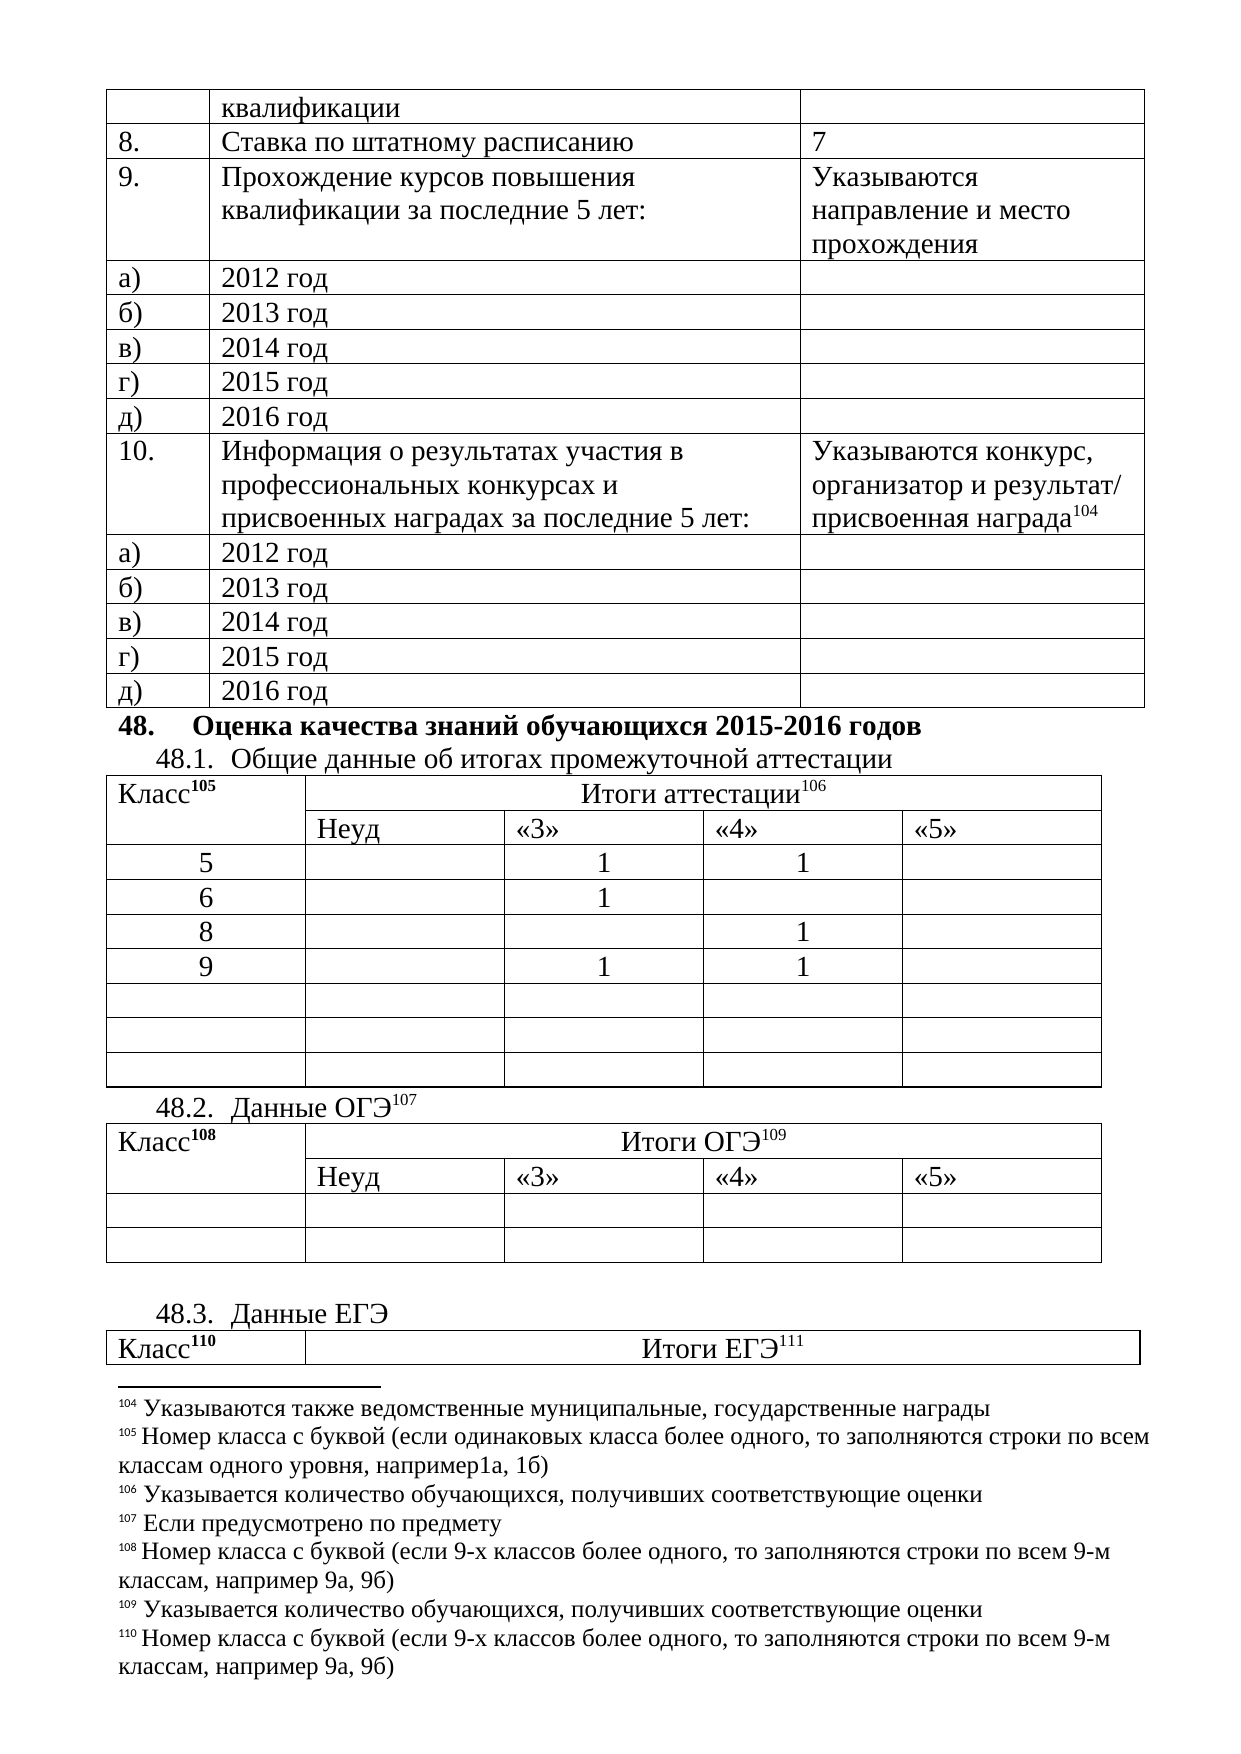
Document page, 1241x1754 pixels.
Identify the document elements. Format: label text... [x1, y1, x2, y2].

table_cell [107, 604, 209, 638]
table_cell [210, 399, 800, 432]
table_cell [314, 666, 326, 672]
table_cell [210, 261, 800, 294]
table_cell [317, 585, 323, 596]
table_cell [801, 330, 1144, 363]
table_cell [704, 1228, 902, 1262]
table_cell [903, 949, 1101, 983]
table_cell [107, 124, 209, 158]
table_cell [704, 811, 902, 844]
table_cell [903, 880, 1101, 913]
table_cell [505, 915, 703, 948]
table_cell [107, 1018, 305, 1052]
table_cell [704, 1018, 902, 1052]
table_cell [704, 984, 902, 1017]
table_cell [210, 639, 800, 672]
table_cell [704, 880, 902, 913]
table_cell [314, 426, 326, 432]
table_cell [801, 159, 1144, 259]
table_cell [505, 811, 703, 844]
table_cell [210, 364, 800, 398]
list Данные ОГЭ [156, 1090, 1167, 1123]
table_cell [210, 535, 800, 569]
list Общие данные об итогах промежуточной аттестации [156, 742, 1167, 775]
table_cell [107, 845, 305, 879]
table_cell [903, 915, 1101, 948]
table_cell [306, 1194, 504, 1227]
list Оценка качества знаний обучающихся 2015-2016 годов [118, 708, 1167, 742]
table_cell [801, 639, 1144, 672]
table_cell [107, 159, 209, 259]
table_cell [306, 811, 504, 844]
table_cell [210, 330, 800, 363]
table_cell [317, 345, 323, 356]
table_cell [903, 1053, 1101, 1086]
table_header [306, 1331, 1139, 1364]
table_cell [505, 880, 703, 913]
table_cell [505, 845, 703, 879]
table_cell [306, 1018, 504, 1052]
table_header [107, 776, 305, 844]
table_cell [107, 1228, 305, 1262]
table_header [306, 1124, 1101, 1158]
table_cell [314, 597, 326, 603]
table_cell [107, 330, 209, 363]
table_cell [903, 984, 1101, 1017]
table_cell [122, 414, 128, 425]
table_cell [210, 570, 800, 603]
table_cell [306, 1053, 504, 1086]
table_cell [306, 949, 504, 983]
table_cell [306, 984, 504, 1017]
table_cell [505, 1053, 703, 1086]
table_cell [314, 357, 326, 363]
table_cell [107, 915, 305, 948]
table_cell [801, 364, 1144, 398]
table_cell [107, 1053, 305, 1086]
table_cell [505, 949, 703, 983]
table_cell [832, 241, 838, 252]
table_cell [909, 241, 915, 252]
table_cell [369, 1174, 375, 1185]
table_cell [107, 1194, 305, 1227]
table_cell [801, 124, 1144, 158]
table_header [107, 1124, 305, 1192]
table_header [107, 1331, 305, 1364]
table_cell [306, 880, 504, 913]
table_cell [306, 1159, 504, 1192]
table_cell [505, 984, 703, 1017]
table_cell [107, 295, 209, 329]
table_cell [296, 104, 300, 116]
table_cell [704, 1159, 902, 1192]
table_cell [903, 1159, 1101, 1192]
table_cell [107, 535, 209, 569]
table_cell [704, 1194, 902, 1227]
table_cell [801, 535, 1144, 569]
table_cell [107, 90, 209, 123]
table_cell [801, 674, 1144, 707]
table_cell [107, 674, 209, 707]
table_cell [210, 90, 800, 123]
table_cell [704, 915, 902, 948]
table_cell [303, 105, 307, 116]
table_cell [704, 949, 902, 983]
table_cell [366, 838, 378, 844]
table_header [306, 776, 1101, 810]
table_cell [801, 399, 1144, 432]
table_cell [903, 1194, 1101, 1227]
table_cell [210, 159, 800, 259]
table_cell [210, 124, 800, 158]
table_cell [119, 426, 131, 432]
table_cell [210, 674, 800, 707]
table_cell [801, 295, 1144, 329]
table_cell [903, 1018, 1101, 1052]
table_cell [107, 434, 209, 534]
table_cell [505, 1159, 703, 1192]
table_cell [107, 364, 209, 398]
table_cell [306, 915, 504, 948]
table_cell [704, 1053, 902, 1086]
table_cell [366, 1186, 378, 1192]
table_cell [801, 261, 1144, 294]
list Данные ЕГЭ [156, 1296, 1167, 1330]
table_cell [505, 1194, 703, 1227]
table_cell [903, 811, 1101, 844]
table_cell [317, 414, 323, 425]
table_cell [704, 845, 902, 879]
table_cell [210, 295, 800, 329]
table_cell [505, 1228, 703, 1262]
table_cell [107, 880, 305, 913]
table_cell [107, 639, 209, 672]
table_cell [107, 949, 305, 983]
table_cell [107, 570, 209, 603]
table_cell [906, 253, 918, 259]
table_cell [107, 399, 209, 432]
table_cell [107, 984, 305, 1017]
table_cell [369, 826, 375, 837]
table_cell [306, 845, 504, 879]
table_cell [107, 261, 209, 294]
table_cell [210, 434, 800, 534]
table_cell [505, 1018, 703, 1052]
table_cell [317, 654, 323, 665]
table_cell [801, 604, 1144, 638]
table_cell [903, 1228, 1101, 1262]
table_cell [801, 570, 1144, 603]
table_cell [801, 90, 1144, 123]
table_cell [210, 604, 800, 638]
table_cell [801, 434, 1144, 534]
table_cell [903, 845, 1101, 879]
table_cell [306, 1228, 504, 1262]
